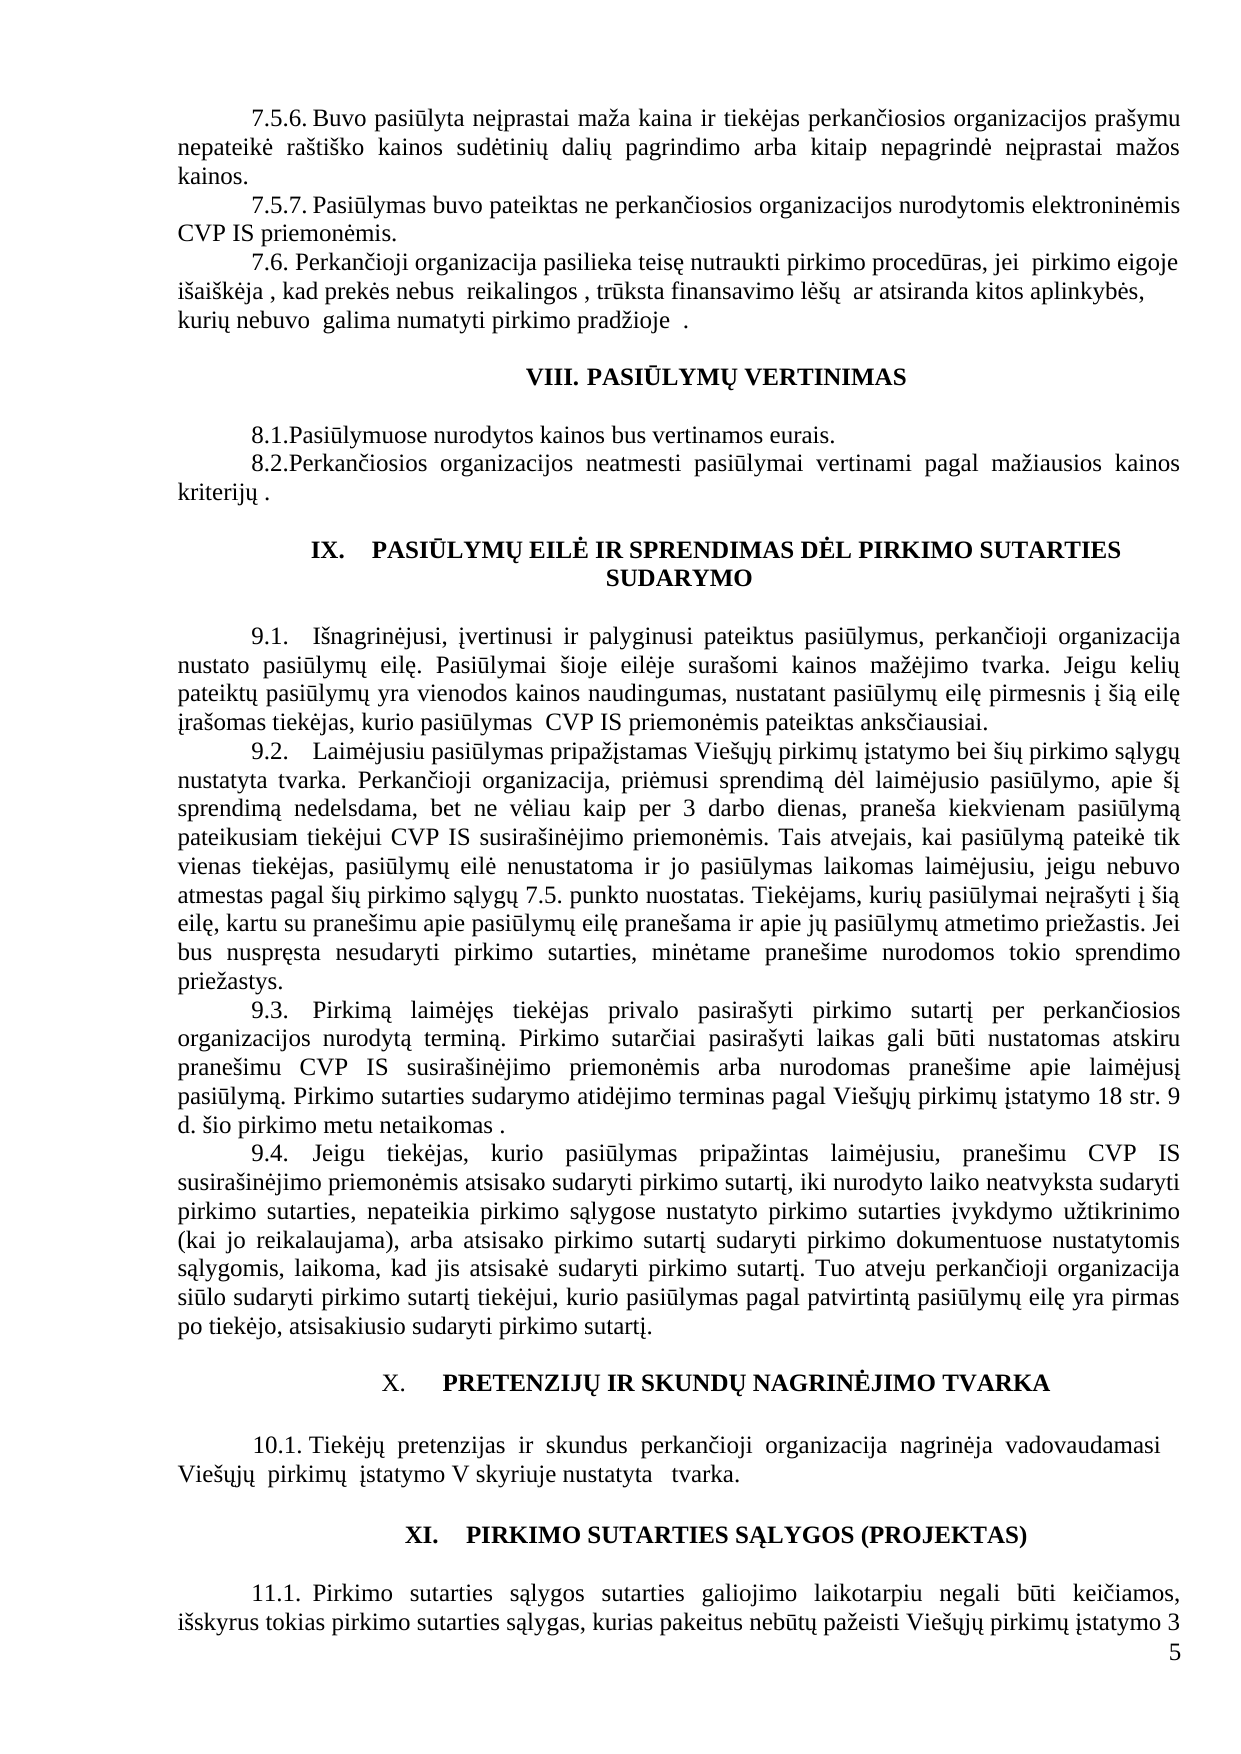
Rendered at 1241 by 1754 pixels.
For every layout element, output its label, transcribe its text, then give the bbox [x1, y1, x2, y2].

text 7.5.7. Pasiūlymas buvo pateiktas ne perkančiosios organizacijos nurodytomis elektroninėmis CVP IS priemonėmis. [177, 190, 1181, 247]
text 7.6. Perkančioji organizacija pasilieka teisę nutraukti pirkimo procedūras, jei pirkimo eigoje išaiškėja , kad prekės nebus reikalingos , trūksta finansavimo lėšų ar atsiranda kitos aplinkybės, kurių nebuvo galima numatyti pirkimo pradžioje . [177, 247, 1181, 333]
text 9.1. Išnagrinėjusi, įvertinusi ir palyginusi pateiktus pasiūlymus, perkančioji organizacija nustato pasiūlymų eilę. Pasiūlymai šioje eilėje surašomi kainos mažėjimo tvarka. Jeigu kelių pateiktų pasiūlymų yra vienodos kainos naudingumas, nustatant pasiūlymų eilę pirmesnis į šią eilę įrašomas tiekėjas, kurio pasiūlymas CVP IS priemonėmis pateiktas anksčiausiai. [177, 621, 1181, 736]
text 7.5.6. Buvo pasiūlyta neįprastai maža kaina ir tiekėjas perkančiosios organizacijos prašymu nepateikė raštiško kainos sudėtinių dalių pagrindimo arba kitaip nepagrindė neįprastai mažos kainos. [177, 103, 1181, 190]
text VIII. PASIŪLYMŲ VERTINIMAS [177, 362, 1181, 391]
text 9.4. Jeigu tiekėjas, kurio pasiūlymas pripažintas laimėjusiu, pranešimu CVP IS susirašinėjimo priemonėmis atsisako sudaryti pirkimo sutartį, iki nurodyto laiko neatvyksta sudaryti pirkimo sutarties, nepateikia pirkimo sąlygose nustatyto pirkimo sutarties įvykdymo užtikrinimo (kai jo reikalaujama), arba atsisako pirkimo sutartį sudaryti pirkimo dokumentuose nustatytomis sąlygomis, laikoma, kad jis atsisakė sudaryti pirkimo sutartį. Tuo atveju perkančioji organizacija siūlo sudaryti pirkimo sutartį tiekėjui, kurio pasiūlymas pagal patvirtintą pasiūlymų eilę yra pirmas po tiekėjo, atsisakiusio sudaryti pirkimo sutartį. [177, 1138, 1181, 1340]
subtitle 10.1. Tiekėjų pretenzijas ir skundus perkančioji organizacija nagrinėja vadovaudamasi Viešųjų pirkimų įstatymo V skyriuje nustatyta tvarka. [177, 1430, 1181, 1488]
text X. PRETENZIJŲ IR SKUNDŲ NAGRINĖJIMO TVARKA [177, 1368, 1181, 1397]
text XI. PIRKIMO SUTARTIES SĄLYGOS (PROJEKTAS) [177, 1521, 1181, 1549]
text IX. PASIŪLYMŲ EILĖ IR SPRENDIMAS DĖL PIRKIMO SUTARTIES SUDARYMO [177, 535, 1181, 592]
text 8.2.Perkančiosios organizacijos neatmesti pasiūlymai vertinami pagal mažiausios kainos kriterijų . [177, 448, 1181, 506]
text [177, 1578, 1181, 1636]
text 8.1.Pasiūlymuose nurodytos kainos bus vertinamos eurais. [177, 420, 1181, 448]
text 9.2. Laimėjusiu pasiūlymas pripažįstamas Viešųjų pirkimų įstatymo bei šių pirkimo sąlygų nustatyta tvarka. Perkančioji organizacija, priėmusi sprendimą dėl laimėjusio pasiūlymo, apie šį sprendimą nedelsdama, bet ne vėliau kaip per 3 darbo dienas, praneša kiekvienam pasiūlymą pateikusiam tiekėjui CVP IS susirašinėjimo priemonėmis. Tais atvejais, kai pasiūlymą pateikė tik vienas tiekėjas, pasiūlymų eilė nenustatoma ir jo pasiūlymas laikomas laimėjusiu, jeigu nebuvo atmestas pagal šių pirkimo sąlygų 7.5. punkto nuostatas. Tiekėjams, kurių pasiūlymai neįrašyti į šią eilę, kartu su pranešimu apie pasiūlymų eilę pranešama ir apie jų pasiūlymų atmetimo priežastis. Jei bus nuspręsta nesudaryti pirkimo sutarties, minėtame pranešime nurodomos tokio sprendimo priežastys. [177, 736, 1181, 995]
text 9.3. Pirkimą laimėjęs tiekėjas privalo pasirašyti pirkimo sutartį per perkančiosios organizacijos nurodytą terminą. Pirkimo sutarčiai pasirašyti laikas gali būti nustatomas atskiru pranešimu CVP IS susirašinėjimo priemonėmis arba nurodomas pranešime apie laimėjusį pasiūlymą. Pirkimo sutarties sudarymo atidėjimo terminas pagal Viešųjų pirkimų įstatymo 18 str. 9 d. šio pirkimo metu netaikomas . [177, 995, 1181, 1138]
